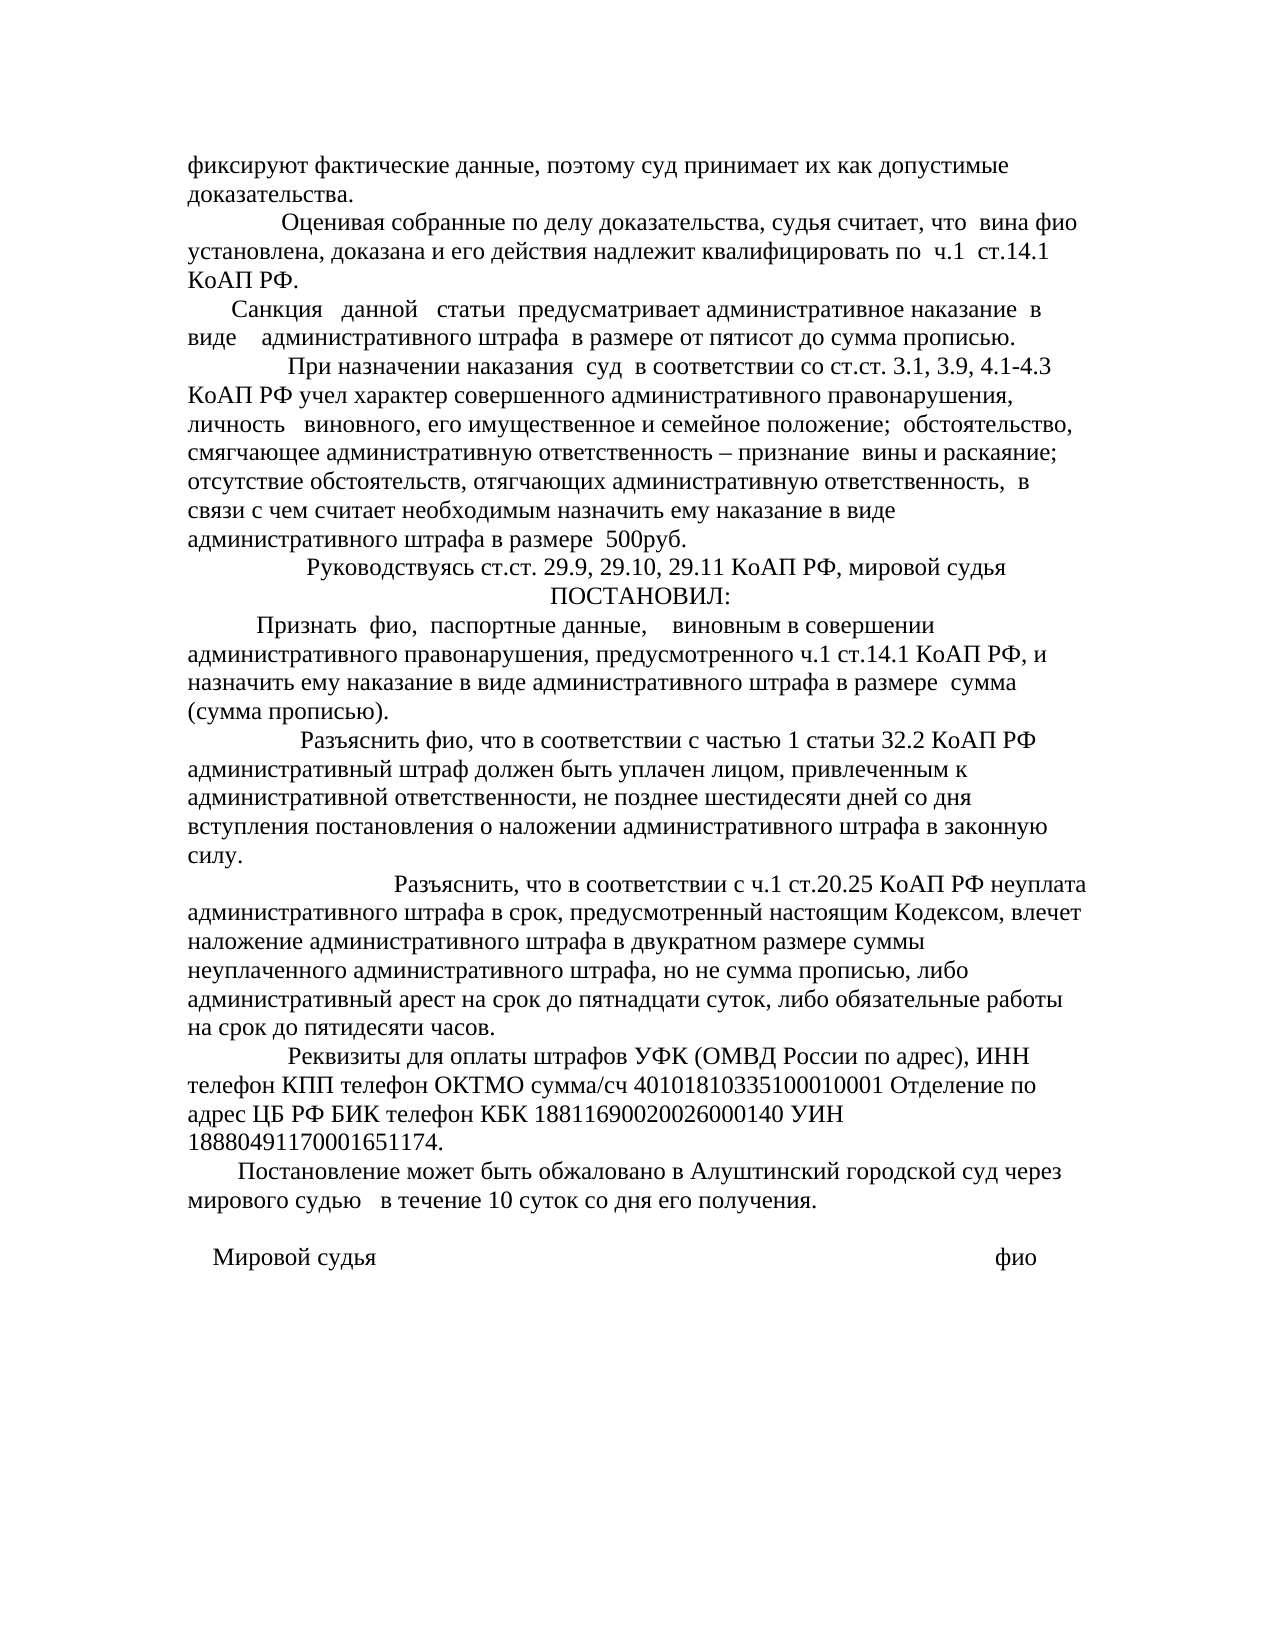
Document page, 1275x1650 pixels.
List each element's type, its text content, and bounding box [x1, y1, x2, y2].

text Постановление может быть обжаловано в Алуштинский городской суд через мирового судью в течение 10 суток со дня его получения. [187, 1156, 1087, 1214]
text Оценивая собранные по делу доказательства, судья считает, что вина фио установлена, доказана и его действия надлежит квалифицировать по ч.1 ст.14.1 КоАП РФ. [187, 207, 1087, 294]
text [187, 150, 1087, 207]
text Признать фио, паспортные данные, виновным в совершении административного правонарушения, предусмотренного ч.1 ст.14.1 КоАП РФ, и назначить ему наказание в виде административного штрафа в размере сумма (сумма прописью). [187, 610, 1087, 725]
text ПОСТАНОВИЛ: [187, 581, 1087, 610]
text Мировой судья фио [187, 1242, 1087, 1271]
text При назначении наказания суд в соответствии со ст.ст. 3.1, 3.9, 4.1-4.3 КоАП РФ учел характер совершенного административного правонарушения, личность виновного, его имущественное и семейное положение; обстоятельство, смягчающее административную ответственность – признание вины и раскаяние; отсутствие обстоятельств, отягчающих административную ответственность, в связи с чем считает необходимым назначить ему наказание в виде административного штрафа в размере 500руб. [187, 351, 1087, 552]
text Санкция данной статьи предусматривает административное наказание в виде административного штрафа в размере от пятисот до сумма прописью. [187, 294, 1087, 351]
text Разъяснить, что в соответствии с ч.1 ст.20.25 КоАП РФ неуплата административного штрафа в срок, предусмотренный настоящим Кодексом, влечет наложение административного штрафа в двукратном размере суммы неуплаченного административного штрафа, но не сумма прописью, либо административный арест на срок до пятнадцати суток, либо обязательные работы на срок до пятидесяти часов. [187, 869, 1087, 1041]
text Разъяснить фио, что в соответствии с частью 1 статьи 32.2 КоАП РФ административный штраф должен быть уплачен лицом, привлеченным к административной ответственности, не позднее шестидесяти дней со дня вступления постановления о наложении административного штрафа в законную силу. [187, 725, 1087, 869]
text Реквизиты для оплаты штрафов УФК (ОМВД России по адрес), ИНН телефон КПП телефон ОКТМО сумма/сч 40101810335100010001 Отделение по адрес ЦБ РФ БИК телефон КБК 18811690020026000140 УИН 18880491170001651174. [187, 1041, 1087, 1156]
text Руководствуясь ст.ст. 29.9, 29.10, 29.11 КоАП РФ, мировой судья [187, 552, 1087, 581]
